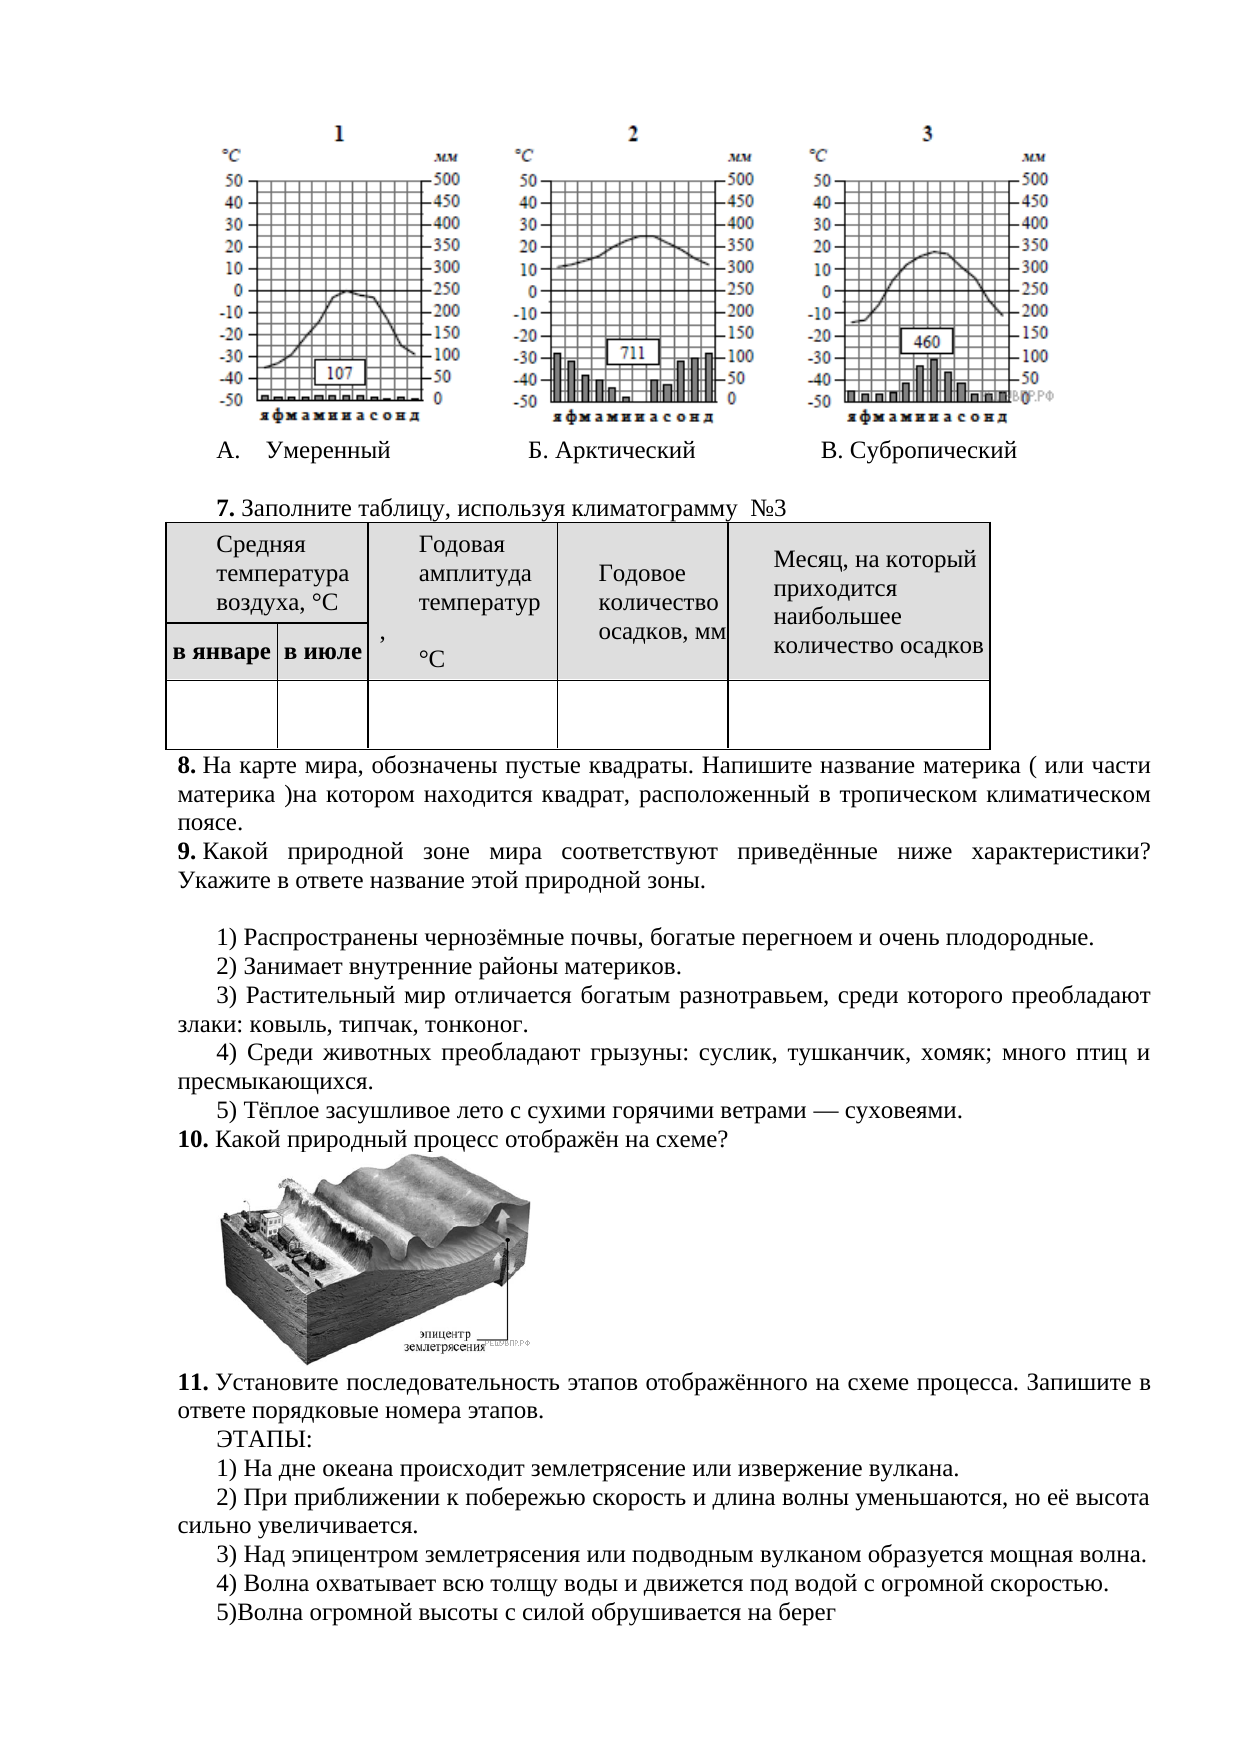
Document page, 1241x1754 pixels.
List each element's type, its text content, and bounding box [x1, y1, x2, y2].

text 2) Занимает внутренние районы материков. [177, 951, 1152, 980]
table_cell [278, 681, 367, 748]
text 1) На дне океана происходит землетрясение или извержение вулкана. [177, 1453, 1152, 1482]
table_cell в июле [278, 624, 367, 679]
text 2) При приближении к побережью скорость и длина волны уменьшаются, но её высота сильно увеличивается. [177, 1482, 1152, 1539]
table_cell [729, 681, 989, 748]
table_header Месяц, на который приходится наибольшее количество осадков [729, 523, 989, 679]
table_cell в январе [167, 624, 277, 679]
text 9. Какой природной зоне мира соответствуют приведённые ниже характеристики? Укажите в ответе название этой природной зоны. [177, 836, 1152, 894]
text 5) Тёплое засушливое лето с сухими горячими ветрами — суховеями. [177, 1095, 1152, 1124]
text ЭТАПЫ: [177, 1424, 1152, 1453]
text 7. Заполните таблицу, используя климатограмму №3 [177, 493, 1152, 522]
table_cell [558, 681, 727, 748]
text 4) Волна охватывает всю толщу воды и движется под водой с огромной скоростью. [177, 1568, 1152, 1597]
text 10. Какой природный процесс отображён на схеме? [177, 1124, 1152, 1152]
picture [216, 118, 1057, 436]
table_cell [369, 681, 557, 748]
picture [216, 1152, 531, 1367]
text 8. На карте мира, обозначены пустые квадраты. Напишите название материка ( или части материка )на котором находится квадрат, расположенный в тропическом климатическом поясе. [177, 750, 1152, 836]
table_cell [167, 681, 277, 748]
text 3) Растительный мир отличается богатым разнотравьем, среди которого преобладают злаки: ковыль, типчак, тонконог. [177, 980, 1152, 1037]
table_header Годовое количество осадков, мм [558, 523, 727, 679]
text 1) Распространены чернозёмные почвы, богатые перегноем и очень плодородные. [177, 922, 1152, 951]
text 11. Установите последовательность этапов отображённого на схеме процесса. Запишите в ответе порядковые номера этапов. [177, 1367, 1152, 1424]
text 5)Волна огромной высоты с силой обрушивается на берег [177, 1597, 1152, 1625]
table_header Средняя температура воздуха, °С [167, 523, 367, 622]
table_header Годовая амплитуда температур, °С [369, 523, 557, 679]
text 4) Среди животных преобладают грызуны: суслик, тушканчик, хомяк; много птиц и пресмыкающихся. [177, 1037, 1152, 1095]
text 3) Над эпицентром землетрясения или подводным вулканом образуется мощная волна. [177, 1539, 1152, 1568]
text А. Умеренный Б. Арктический В. Субропический [177, 435, 1152, 464]
